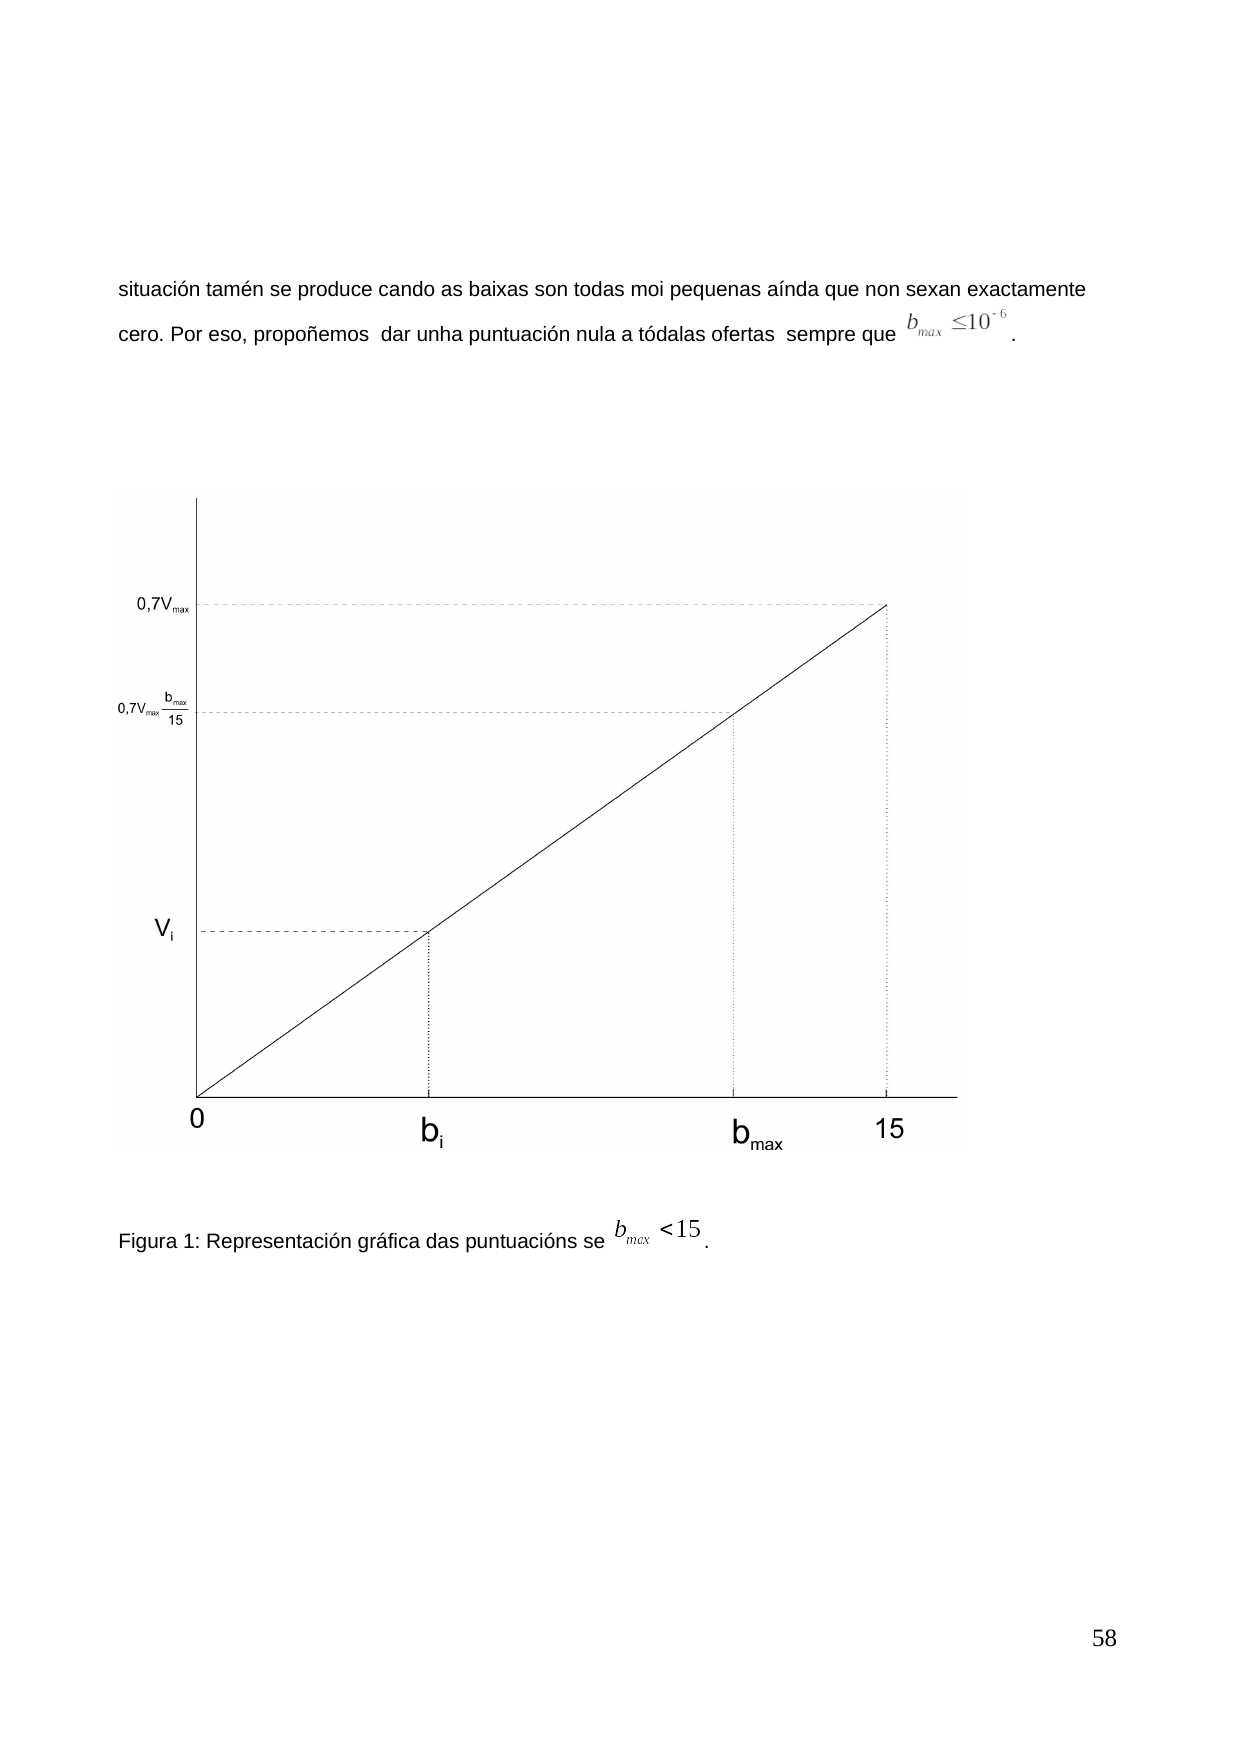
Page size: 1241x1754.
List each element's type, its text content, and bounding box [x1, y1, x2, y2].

text Figura 1: Representación gráfica das puntuacións se . [118, 1211, 1117, 1253]
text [118, 277, 1117, 346]
picture [118, 492, 964, 1150]
